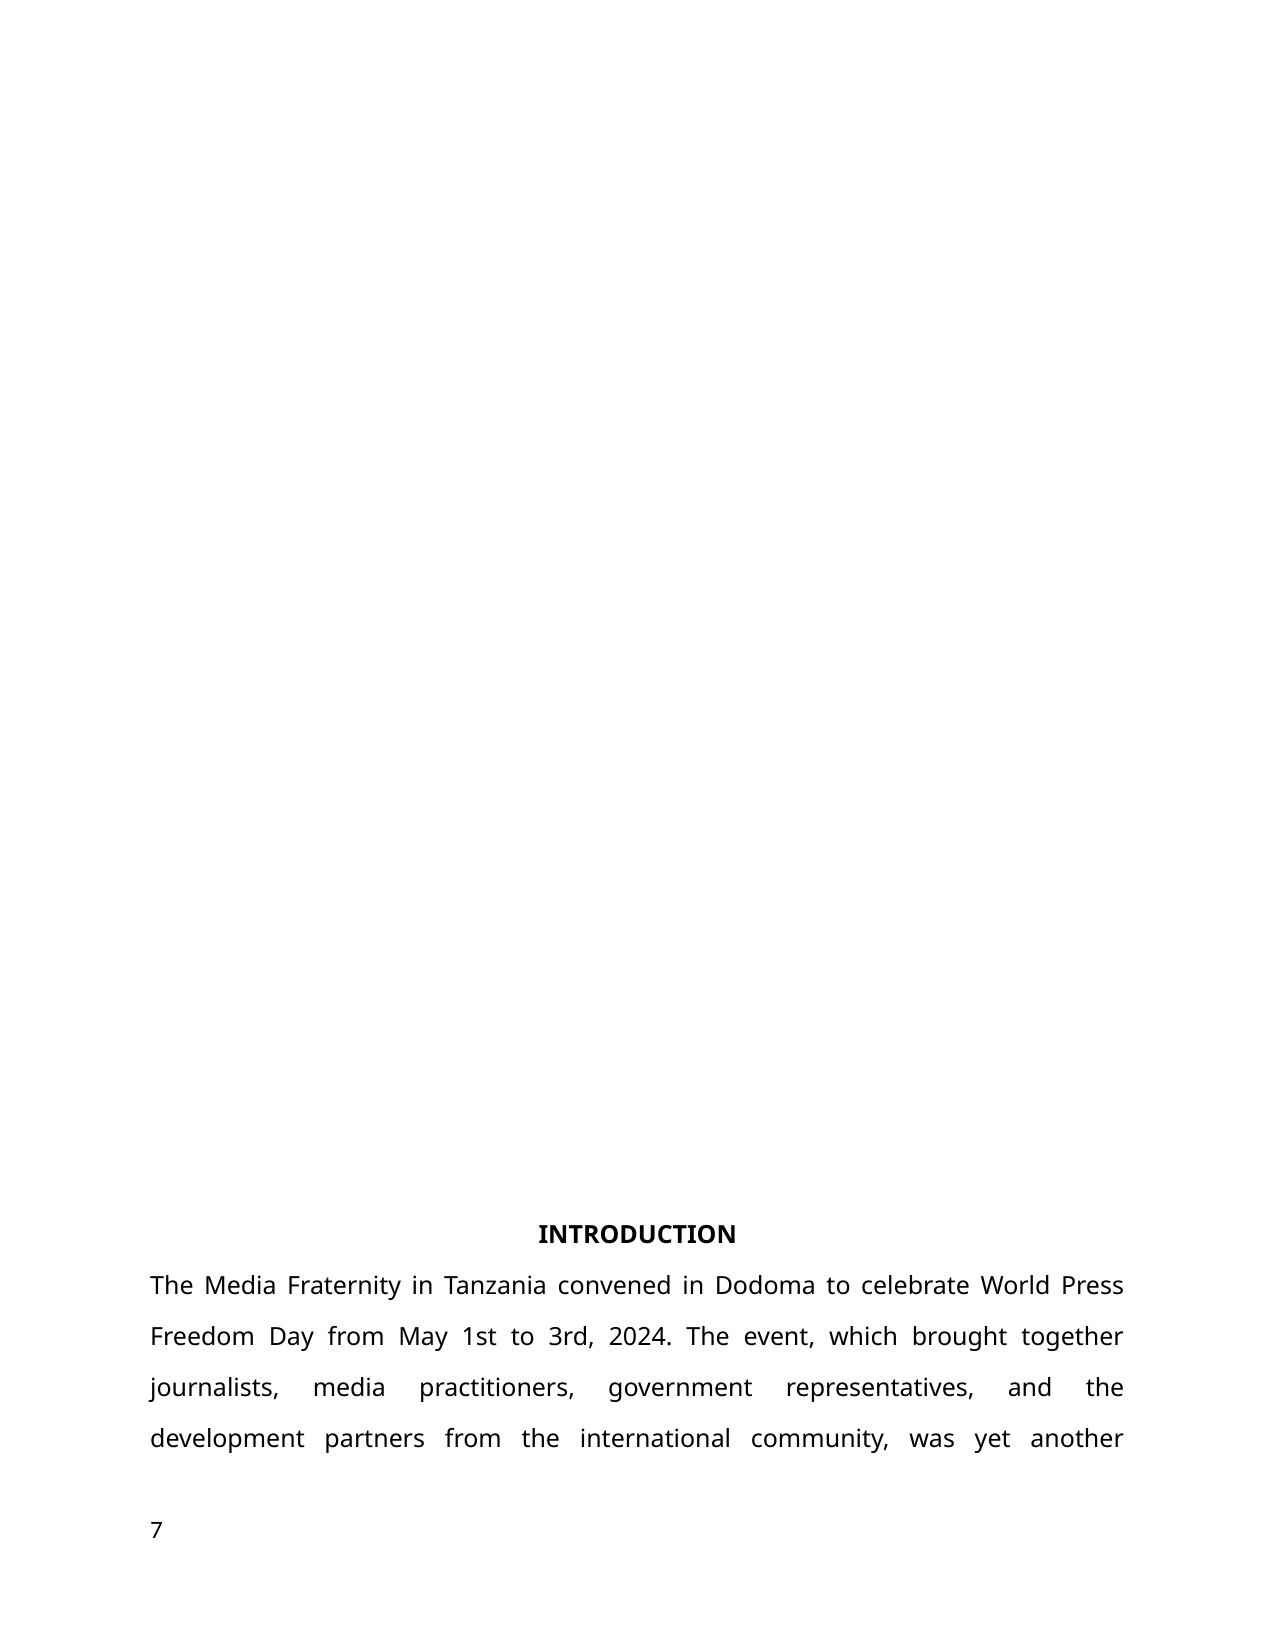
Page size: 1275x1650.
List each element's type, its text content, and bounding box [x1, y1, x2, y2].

text INTRODUCTION [150, 1216, 1125, 1250]
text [150, 1267, 1125, 1454]
